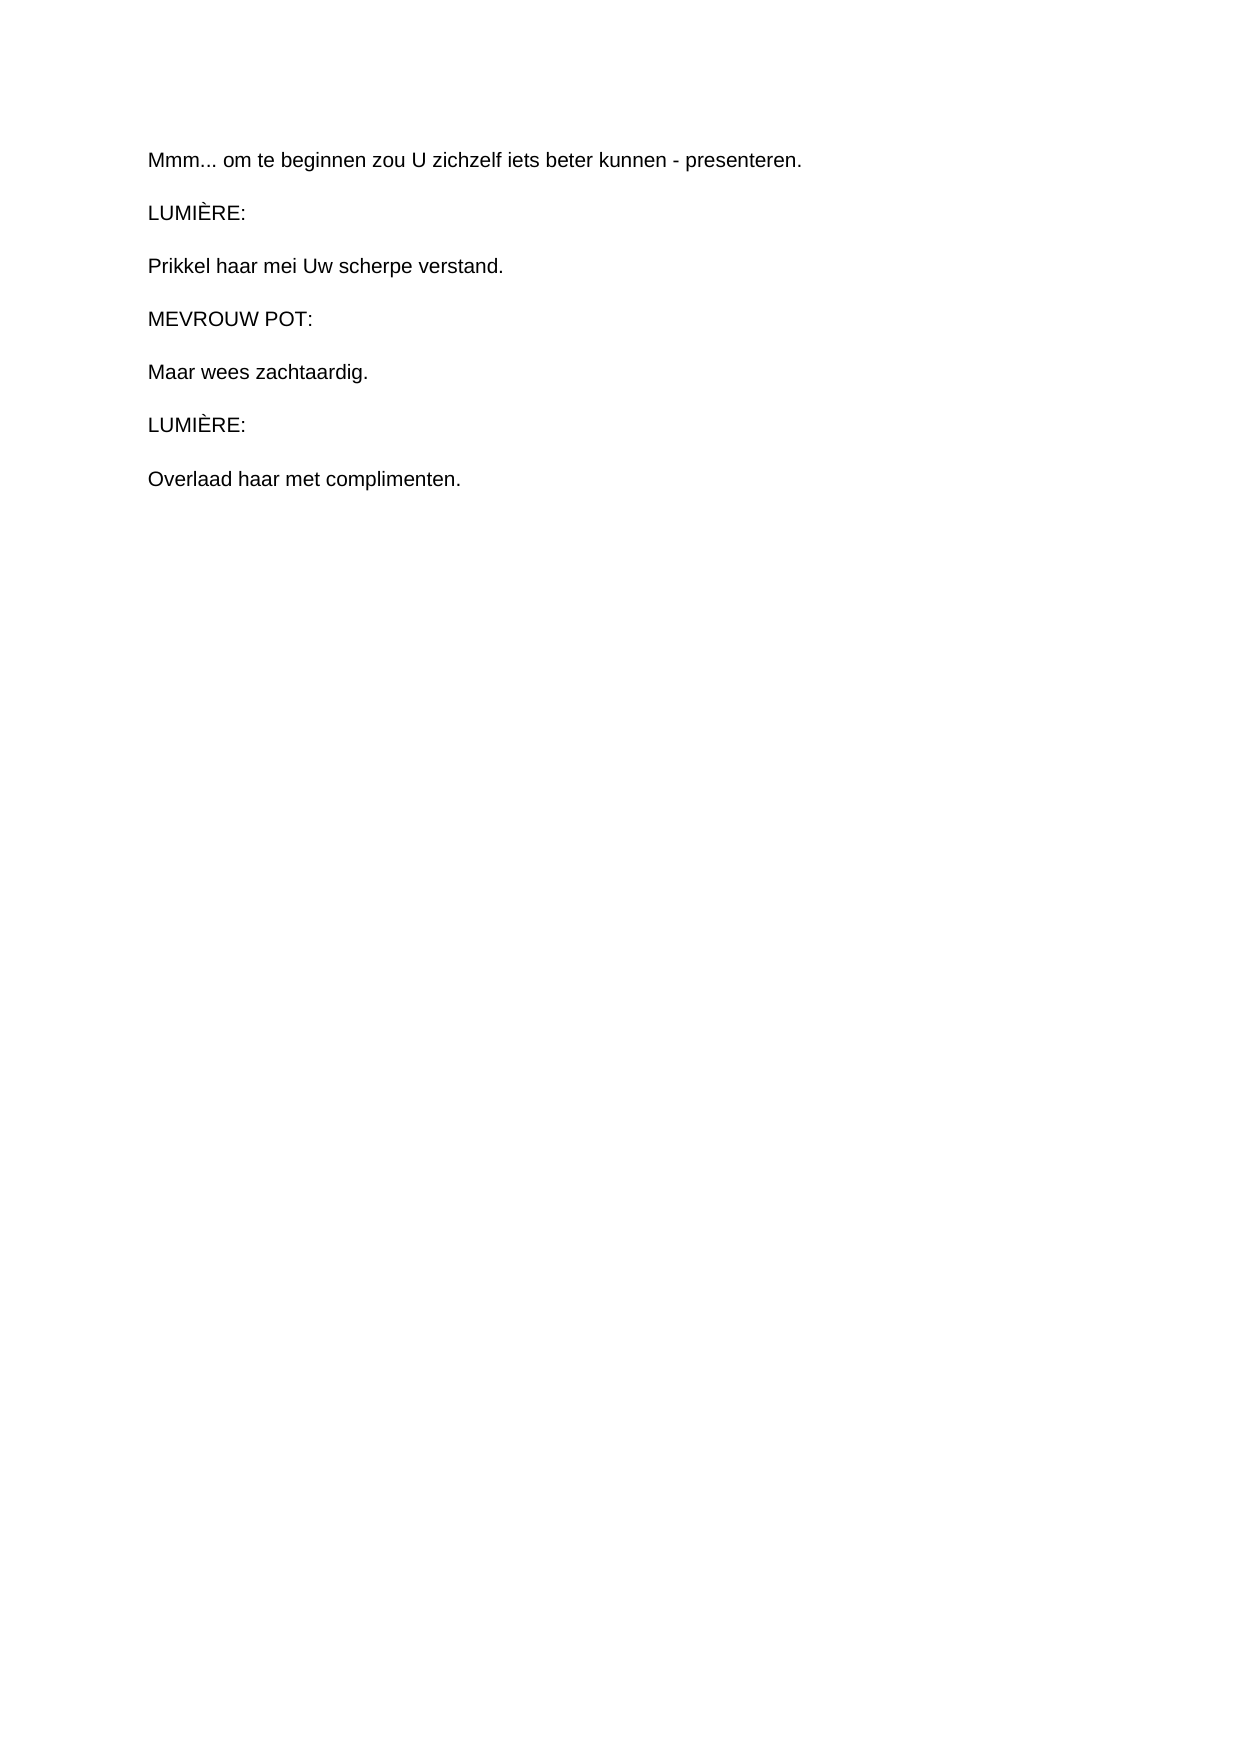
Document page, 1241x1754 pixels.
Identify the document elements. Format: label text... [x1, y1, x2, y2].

text LUMIÈRE: [148, 201, 1093, 225]
text LUMIÈRE: [148, 413, 1093, 437]
text Maar wees zachtaardig. [148, 360, 1093, 384]
text Prikkel haar mei Uw scherpe verstand. [148, 254, 1093, 278]
text Overlaad haar met complimenten. [148, 466, 1093, 490]
text MEVROUW POT: [148, 307, 1093, 331]
text Mmm... om te beginnen zou U zichzelf iets beter kunnen - presenteren. [148, 148, 1093, 172]
